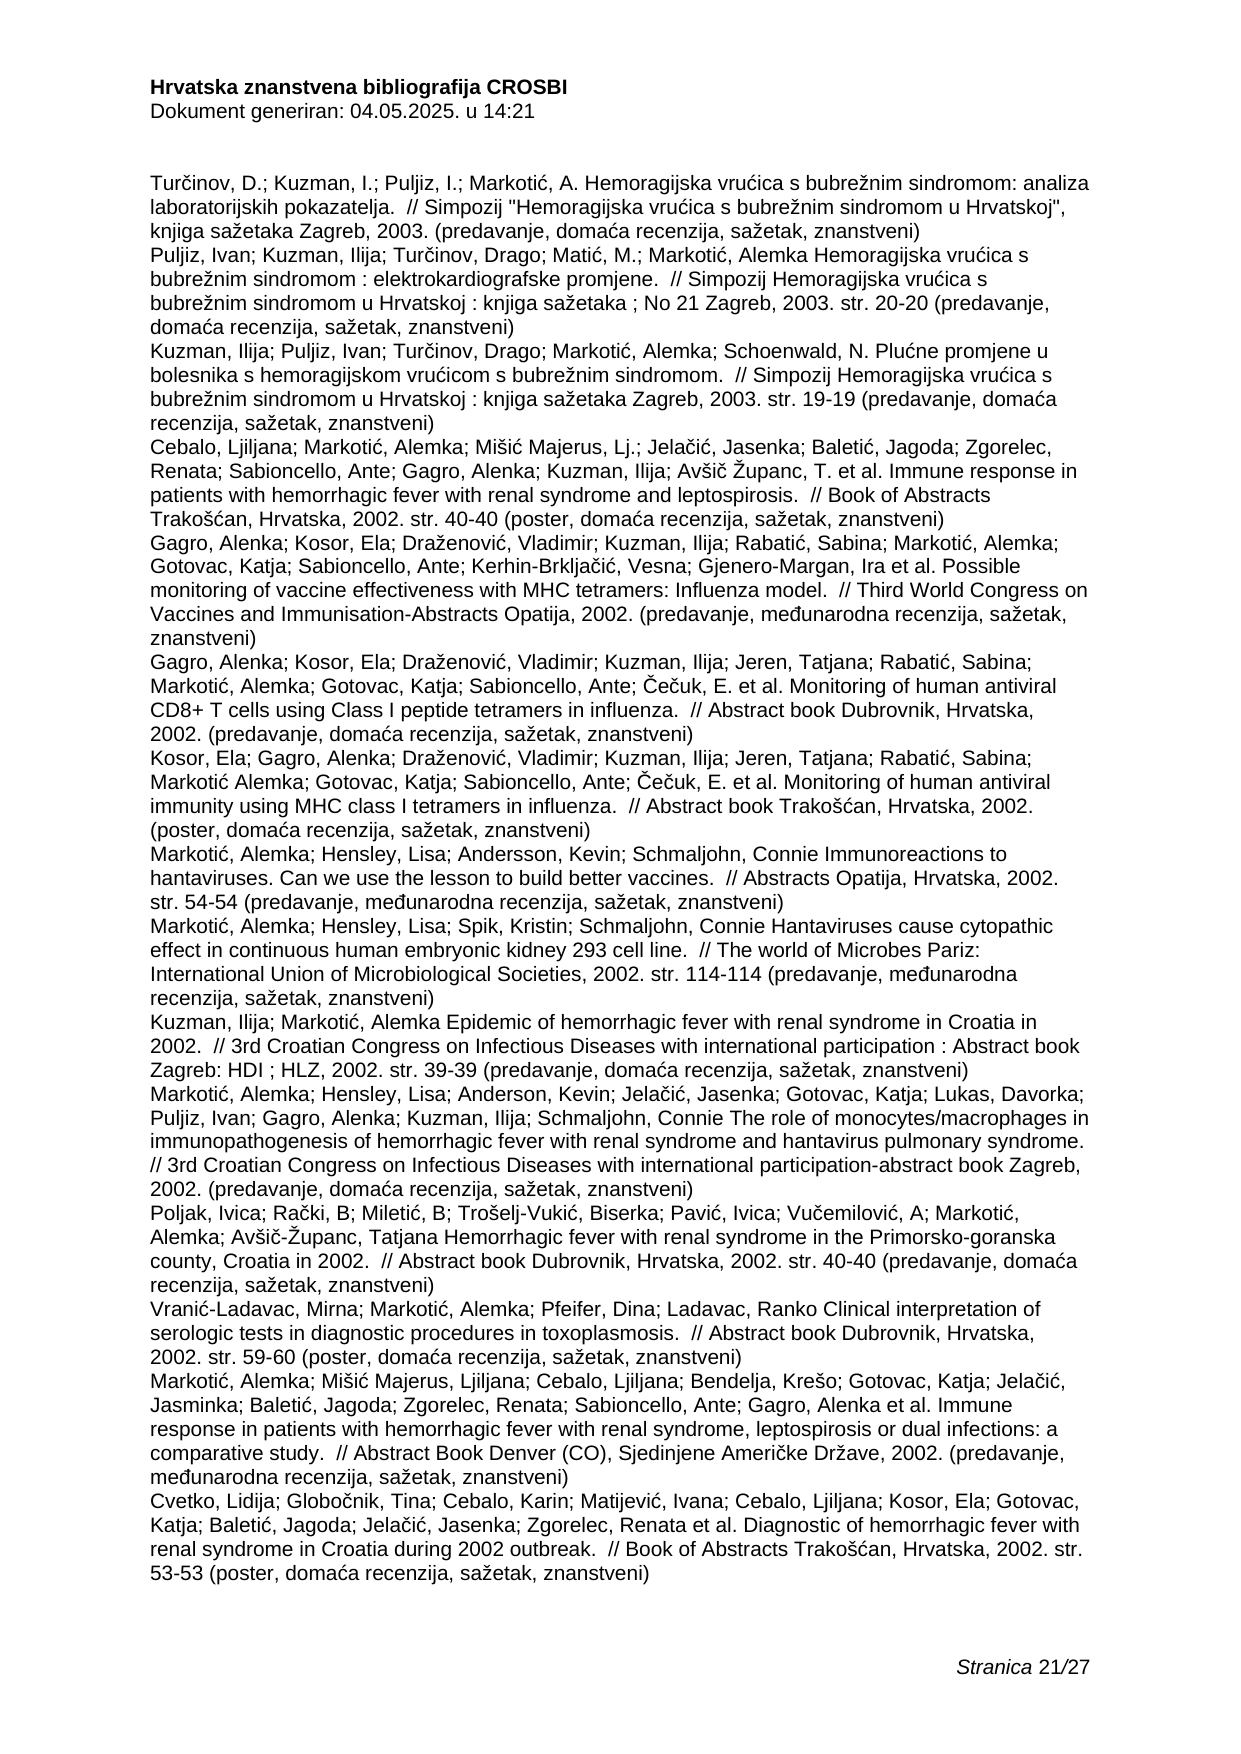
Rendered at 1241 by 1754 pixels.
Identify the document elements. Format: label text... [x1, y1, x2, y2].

text Poljak, Ivica; Rački, B; Miletić, B; Trošelj-Vukić, Biserka; Pavić, Ivica; Vučemilović, A; Markotić, Alemka; Avšič-Županc, Tatjana [150, 1201, 1090, 1297]
text Markotić, Alemka; Hensley, Lisa; Spik, Kristin; Schmaljohn, Connie [150, 914, 1090, 1009]
text Markotić, Alemka; Mišić Majerus, Ljiljana; Cebalo, Ljiljana; Bendelja, Krešo; Gotovac, Katja; Jelačić, Jasminka; Baletić, Jagoda; Zgorelec, Renata; Sabioncello, Ante; Gagro, Alenka et al. [150, 1369, 1090, 1489]
text Cvetko, Lidija; Globočnik, Tina; Cebalo, Karin; Matijević, Ivana; Cebalo, Ljiljana; Kosor, Ela; Gotovac, Katja; Baletić, Jagoda; Jelačić, Jasenka; Zgorelec, Renata et al. [150, 1489, 1090, 1584]
text Gagro, Alenka; Kosor, Ela; Draženović, Vladimir; Kuzman, Ilija; Jeren, Tatjana; Rabatić, Sabina; Markotić, Alemka; Gotovac, Katja; Sabioncello, Ante; Čečuk, E. et al. [150, 650, 1090, 746]
text Markotić, Alemka; Hensley, Lisa; Anderson, Kevin; Jelačić, Jasenka; Gotovac, Katja; Lukas, Davorka; Puljiz, Ivan; Gagro, Alenka; Kuzman, Ilija; Schmaljohn, Connie [150, 1081, 1090, 1201]
text Kuzman, Ilija; Puljiz, Ivan; Turčinov, Drago; Markotić, Alemka; Schoenwald, N. [150, 339, 1090, 434]
text Vranić-Ladavac, Mirna; Markotić, Alemka; Pfeifer, Dina; Ladavac, Ranko [150, 1297, 1090, 1369]
text Gagro, Alenka; Kosor, Ela; Draženović, Vladimir; Kuzman, Ilija; Rabatić, Sabina; Markotić, Alemka; Gotovac, Katja; Sabioncello, Ante; Kerhin-Brkljačić, Vesna; Gjenero-Margan, Ira et al. [150, 530, 1090, 650]
text Kosor, Ela; Gagro, Alenka; Draženović, Vladimir; Kuzman, Ilija; Jeren, Tatjana; Rabatić, Sabina; Markotić Alemka; Gotovac, Katja; Sabioncello, Ante; Čečuk, E. et al. [150, 746, 1090, 842]
text Kuzman, Ilija; Markotić, Alemka [150, 1009, 1090, 1081]
text Markotić, Alemka; Hensley, Lisa; Andersson, Kevin; Schmaljohn, Connie [150, 842, 1090, 914]
text Turčinov, D.; Kuzman, I.; Puljiz, I.; Markotić, A. [150, 171, 1090, 243]
text Puljiz, Ivan; Kuzman, Ilija; Turčinov, Drago; Matić, M.; Markotić, Alemka [150, 243, 1090, 339]
text Cebalo, Ljiljana; Markotić, Alemka; Mišić Majerus, Lj.; Jelačić, Jasenka; Baletić, Jagoda; Zgorelec, Renata; Sabioncello, Ante; Gagro, Alenka; Kuzman, Ilija; Avšič Županc, T. et al. [150, 434, 1090, 530]
